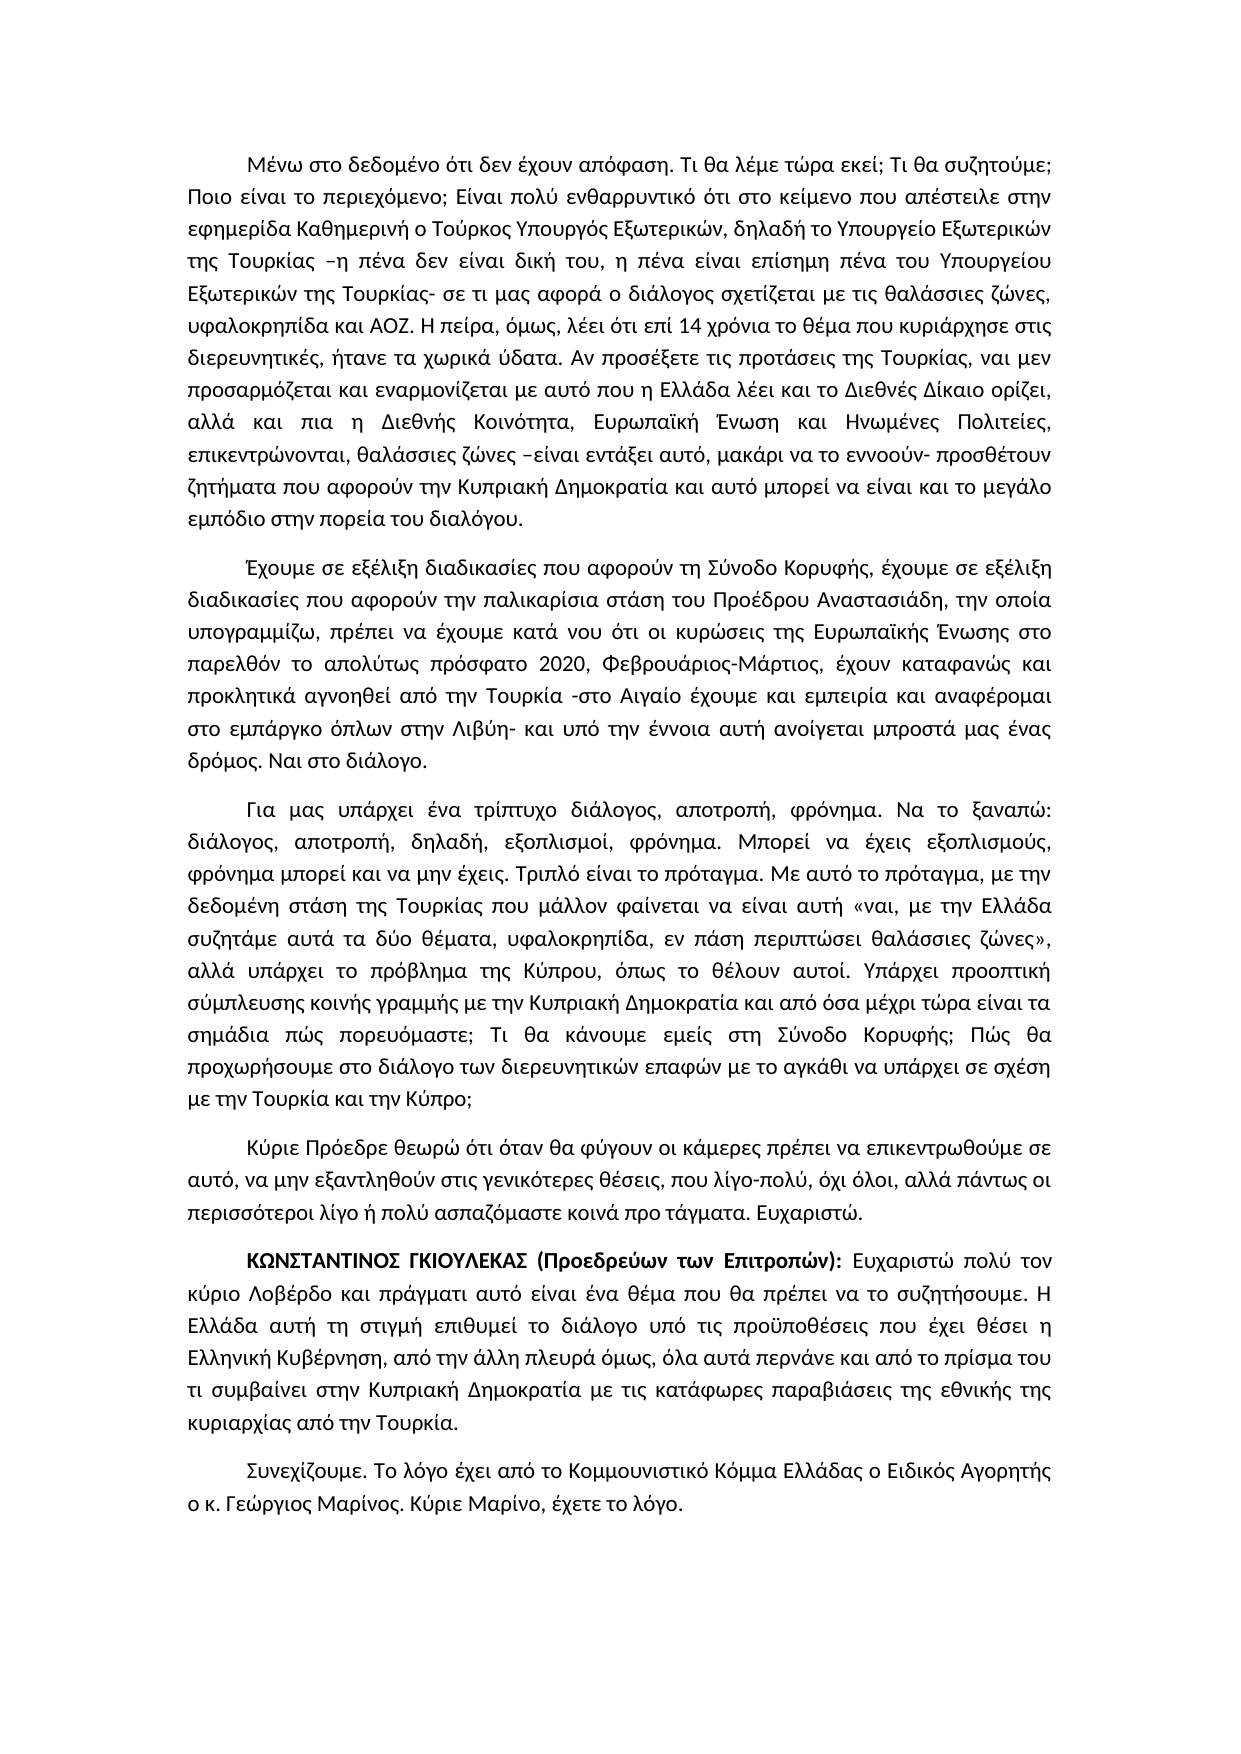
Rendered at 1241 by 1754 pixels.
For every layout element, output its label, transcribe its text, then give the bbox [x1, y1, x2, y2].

text Για μας υπάρχει ένα τρίπτυχο διάλογος, αποτροπή, φρόνημα. Να το ξαναπώ: διάλογος, αποτροπή, δηλαδή, εξοπλισμοί, φρόνημα. Μπορεί να έχεις εξοπλισμούς, φρόνημα μπορεί και να μην έχεις. Τριπλό είναι το πρόταγμα. Με αυτό το πρόταγμα, με την δεδομένη στάση της Τουρκίας που μάλλον φαίνεται να είναι αυτή «ναι, με την Ελλάδα συζητάμε αυτά τα δύο θέματα, υφαλοκρηπίδα, εν πάση περιπτώσει θαλάσσιες ζώνες», αλλά υπάρχει το πρόβλημα της Κύπρου, όπως το θέλουν αυτοί. Υπάρχει προοπτική σύμπλευσης κοινής γραμμής με την Κυπριακή Δημοκρατία και από όσα μέχρι τώρα είναι τα σημάδια πώς πορευόμαστε; Τι θα κάνουμε εμείς στη Σύνοδο Κορυφής; Πώς θα προχωρήσουμε στο διάλογο των διερευνητικών επαφών με το αγκάθι να υπάρχει σε σχέση με την Τουρκία και την Κύπρο; [187, 795, 1053, 1113]
text Μένω στο δεδομένο ότι δεν έχουν απόφαση. Τι θα λέμε τώρα εκεί; Τι θα συζητούμε; Ποιο είναι το περιεχόμενο; Είναι πολύ ενθαρρυντικό ότι στο κείμενο που απέστειλε στην εφημερίδα Καθημερινή ο Τούρκος Υπουργός Εξωτερικών, δηλαδή το Υπουργείο Εξωτερικών της Τουρκίας –η πένα δεν είναι δική του, η πένα είναι επίσημη πένα του Υπουργείου Εξωτερικών της Τουρκίας- σε τι μας αφορά ο διάλογος σχετίζεται με τις θαλάσσιες ζώνες, υφαλοκρηπίδα και ΑΟΖ. Η πείρα, όμως, λέει ότι επί 14 χρόνια το θέμα που κυριάρχησε στις διερευνητικές, ήτανε τα χωρικά ύδατα. Αν προσέξετε τις προτάσεις της Τουρκίας, ναι μεν προσαρμόζεται και εναρμονίζεται με αυτό που η Ελλάδα λέει και το Διεθνές Δίκαιο ορίζει, αλλά και πια η Διεθνής Κοινότητα, Ευρωπαϊκή Ένωση και Ηνωμένες Πολιτείες, επικεντρώνονται, θαλάσσιες ζώνες –είναι εντάξει αυτό, μακάρι να το εννοούν- προσθέτουν ζητήματα που αφορούν την Κυπριακή Δημοκρατία και αυτό μπορεί να είναι και το μεγάλο εμπόδιο στην πορεία του διαλόγου. [187, 150, 1053, 532]
text Έχουμε σε εξέλιξη διαδικασίες που αφορούν τη Σύνοδο Κορυφής, έχουμε σε εξέλιξη διαδικασίες που αφορούν την παλικαρίσια στάση του Προέδρου Αναστασιάδη, την οποία υπογραμμίζω, πρέπει να έχουμε κατά νου ότι οι κυρώσεις της Ευρωπαϊκής Ένωσης στο παρελθόν το απολύτως πρόσφατο 2020, Φεβρουάριος-Μάρτιος, έχουν καταφανώς και προκλητικά αγνοηθεί από την Τουρκία -στο Αιγαίο έχουμε και εμπειρία και αναφέρομαι στο εμπάργκο όπλων στην Λιβύη- και υπό την έννοια αυτή ανοίγεται μπροστά μας ένας δρόμος. Ναι στο διάλογο. [187, 553, 1053, 774]
text ΚΩΝΣΤΑΝΤΙΝΟΣ ΓΚΙΟΥΛΕΚΑΣ (Προεδρεύων των Επιτροπών): Ευχαριστώ πολύ τον κύριο Λοβέρδο και πράγματι αυτό είναι ένα θέμα που θα πρέπει να το συζητήσουμε. Η Ελλάδα αυτή τη στιγμή επιθυμεί το διάλογο υπό τις προϋποθέσεις που έχει θέσει η Ελληνική Κυβέρνηση, από την άλλη πλευρά όμως, όλα αυτά περνάνε και από το πρίσμα του τι συμβαίνει στην Κυπριακή Δημοκρατία με τις κατάφωρες παραβιάσεις της εθνικής της κυριαρχίας από την Τουρκία. [187, 1247, 1053, 1436]
text Κύριε Πρόεδρε θεωρώ ότι όταν θα φύγουν οι κάμερες πρέπει να επικεντρωθούμε σε αυτό, να μην εξαντληθούν στις γενικότερες θέσεις, που λίγο-πολύ, όχι όλοι, αλλά πάντως οι περισσότεροι λίγο ή πολύ ασπαζόμαστε κοινά προ τάγματα. Ευχαριστώ. [187, 1133, 1053, 1226]
text Συνεχίζουμε. Το λόγο έχει από το Κομμουνιστικό Κόμμα Ελλάδας ο Ειδικός Αγορητής ο κ. Γεώργιος Μαρίνος. Κύριε Μαρίνο, έχετε το λόγο. [187, 1456, 1053, 1517]
